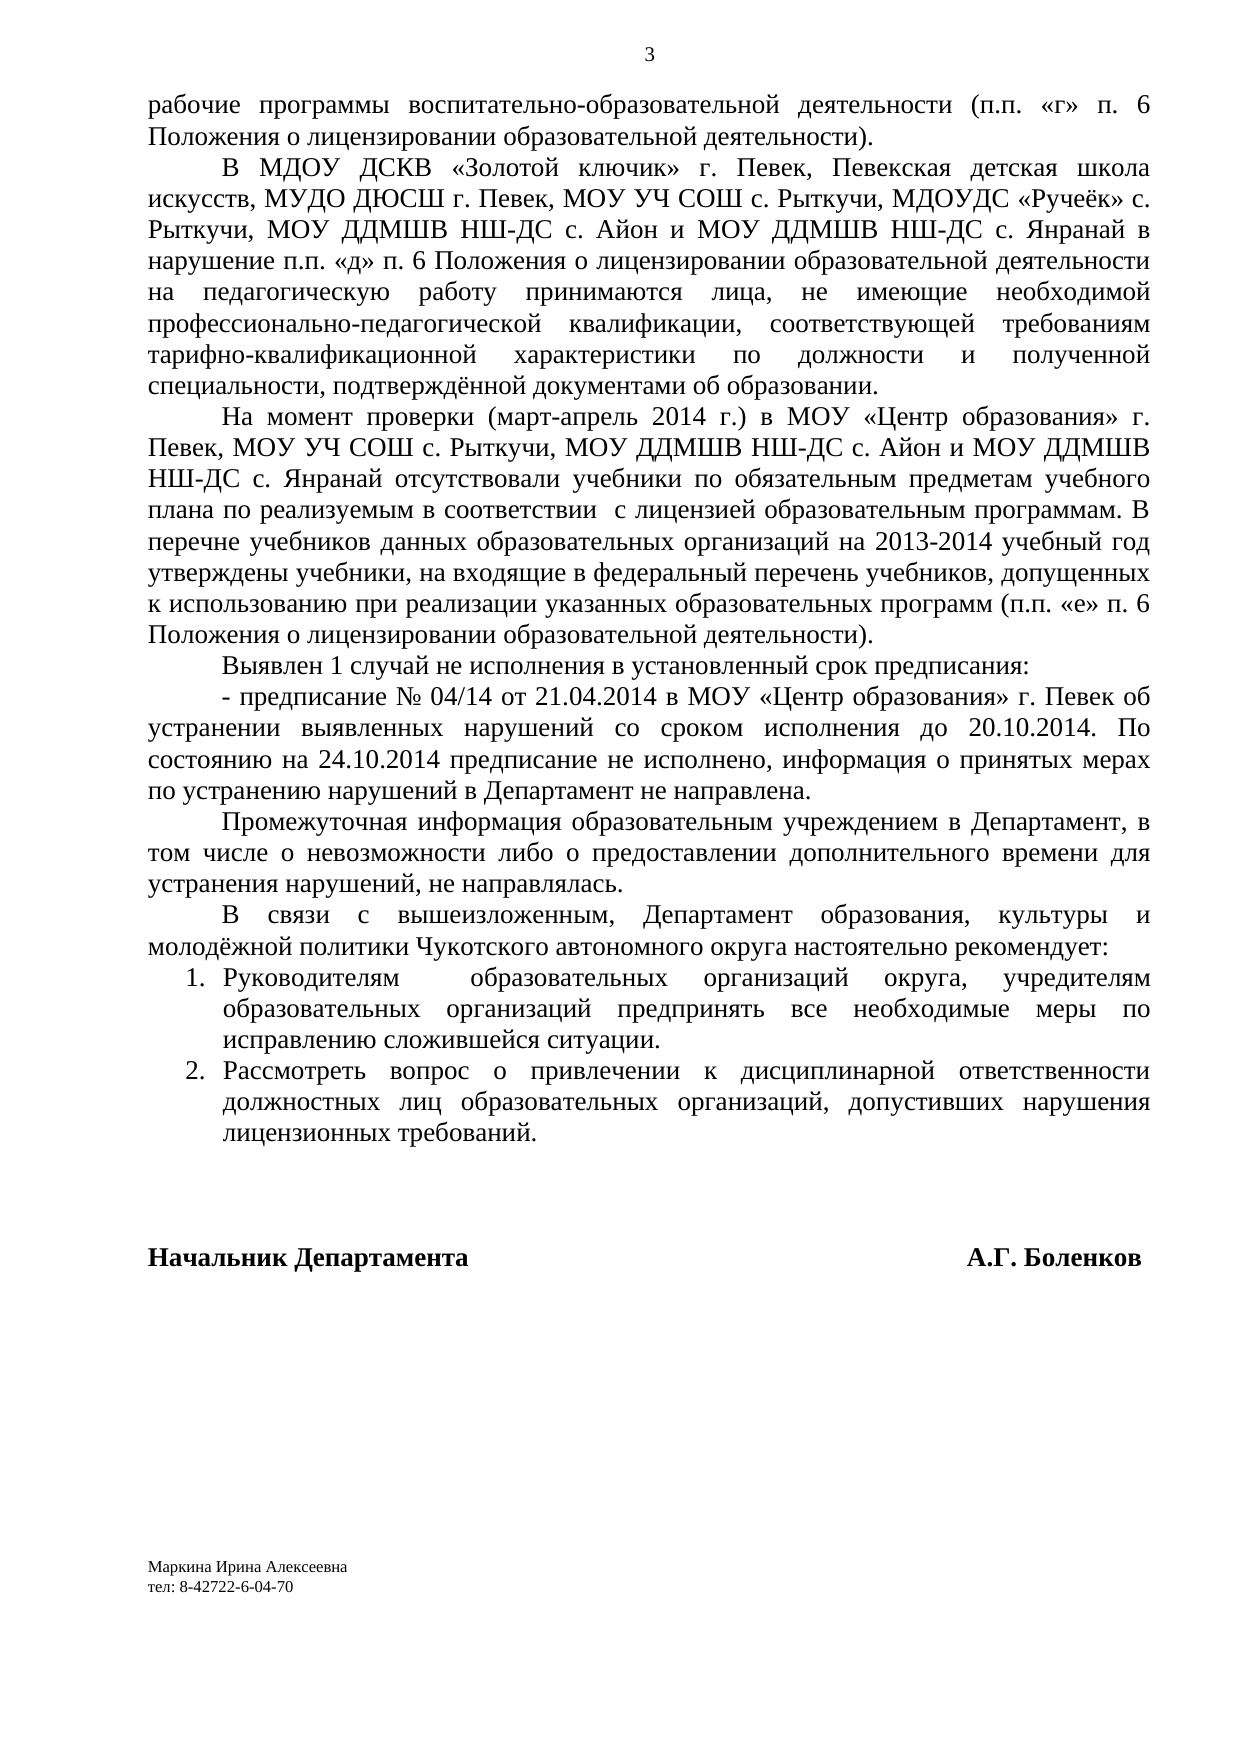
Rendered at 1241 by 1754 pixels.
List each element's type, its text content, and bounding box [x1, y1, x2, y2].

text В связи с вышеизложенным, Департамент образования, культуры и молодёжной политики Чукотского автономного округа настоятельно рекомендует: [148, 898, 1152, 961]
text Маркина Ирина Алексеевна [148, 1557, 1152, 1576]
list Рассмотреть вопрос о привлечении к дисциплинарной ответственности должностных лиц образовательных организаций, допустивших нарушения лицензионных требований. [185, 1054, 1152, 1148]
text тел: 8-42722-6-04-70 [148, 1576, 1152, 1596]
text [148, 89, 1152, 151]
list Руководителям образовательных организаций округа, учредителям образовательных организаций предпринять все необходимые меры по исправлению сложившейся ситуации. [185, 961, 1152, 1054]
text Промежуточная информация образовательным учреждением в Департамент, в том числе о невозможности либо о предоставлении дополнительного времени для устранения нарушений, не направлялась. [148, 805, 1152, 898]
text На момент проверки (март-апрель 2014 г.) в МОУ «Центр образования» г. Певек, МОУ УЧ СОШ с. Рыткучи, МОУ ДДМШВ НШ-ДС с. Айон и МОУ ДДМШВ НШ-ДС с. Янранай отсутствовали учебники по обязательным предметам учебного плана по реализуемым в соответствии с лицензией образовательным программам. В перечне учебников данных образовательных организаций на 2013-2014 учебный год утверждены учебники, на входящие в федеральный перечень учебников, допущенных к использованию при реализации указанных образовательных программ (п.п. «е» п. 6 Положения о лицензировании образовательной деятельности). [148, 400, 1152, 649]
text Начальник Департамента А.Г. Боленков [148, 1241, 1152, 1272]
text Выявлен 1 случай не исполнения в установленный срок предписания: [148, 649, 1152, 680]
text - предписание № 04/14 от 21.04.2014 в МОУ «Центр образования» г. Певек об устранении выявленных нарушений со сроком исполнения до 20.10.2014. По состоянию на 24.10.2014 предписание не исполнено, информация о принятых мерах по устранению нарушений в Департамент не направлена. [148, 680, 1152, 805]
text В МДОУ ДСКВ «Золотой ключик» г. Певек, Певекская детская школа искусств, МУДО ДЮСШ г. Певек, МОУ УЧ СОШ с. Рыткучи, МДОУДС «Ручеёк» с. Рыткучи, МОУ ДДМШВ НШ-ДС с. Айон и МОУ ДДМШВ НШ-ДС с. Янранай в нарушение п.п. «д» п. 6 Положения о лицензировании образовательной деятельности на педагогическую работу принимаются лица, не имеющие необходимой профессионально-педагогической квалификации, соответствующей требованиям тарифно-квалификационной характеристики по должности и полученной специальности, подтверждённой документами об образовании. [148, 151, 1152, 400]
